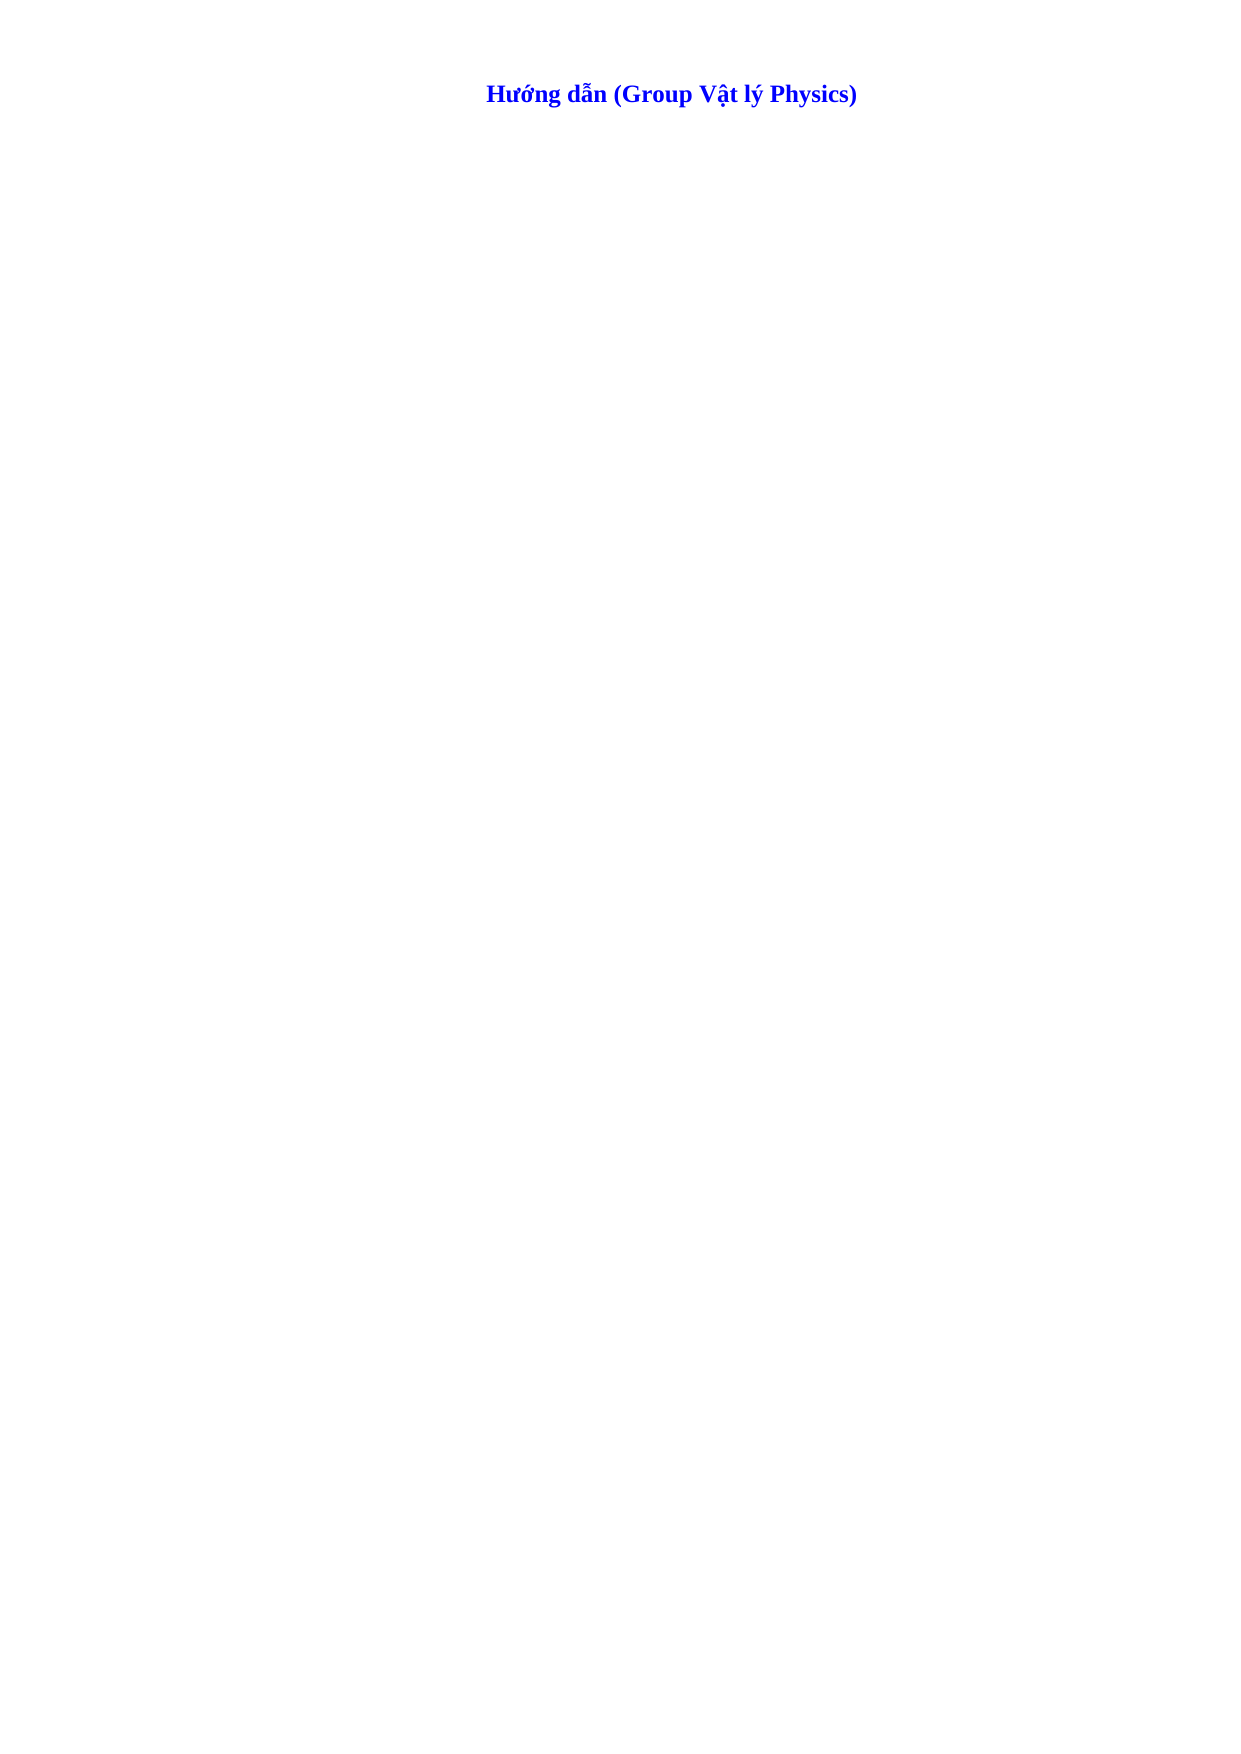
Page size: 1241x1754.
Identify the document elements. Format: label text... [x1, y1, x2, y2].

subtitle Hướng dẫn (Group Vật lý Physics) [486, 79, 1163, 108]
